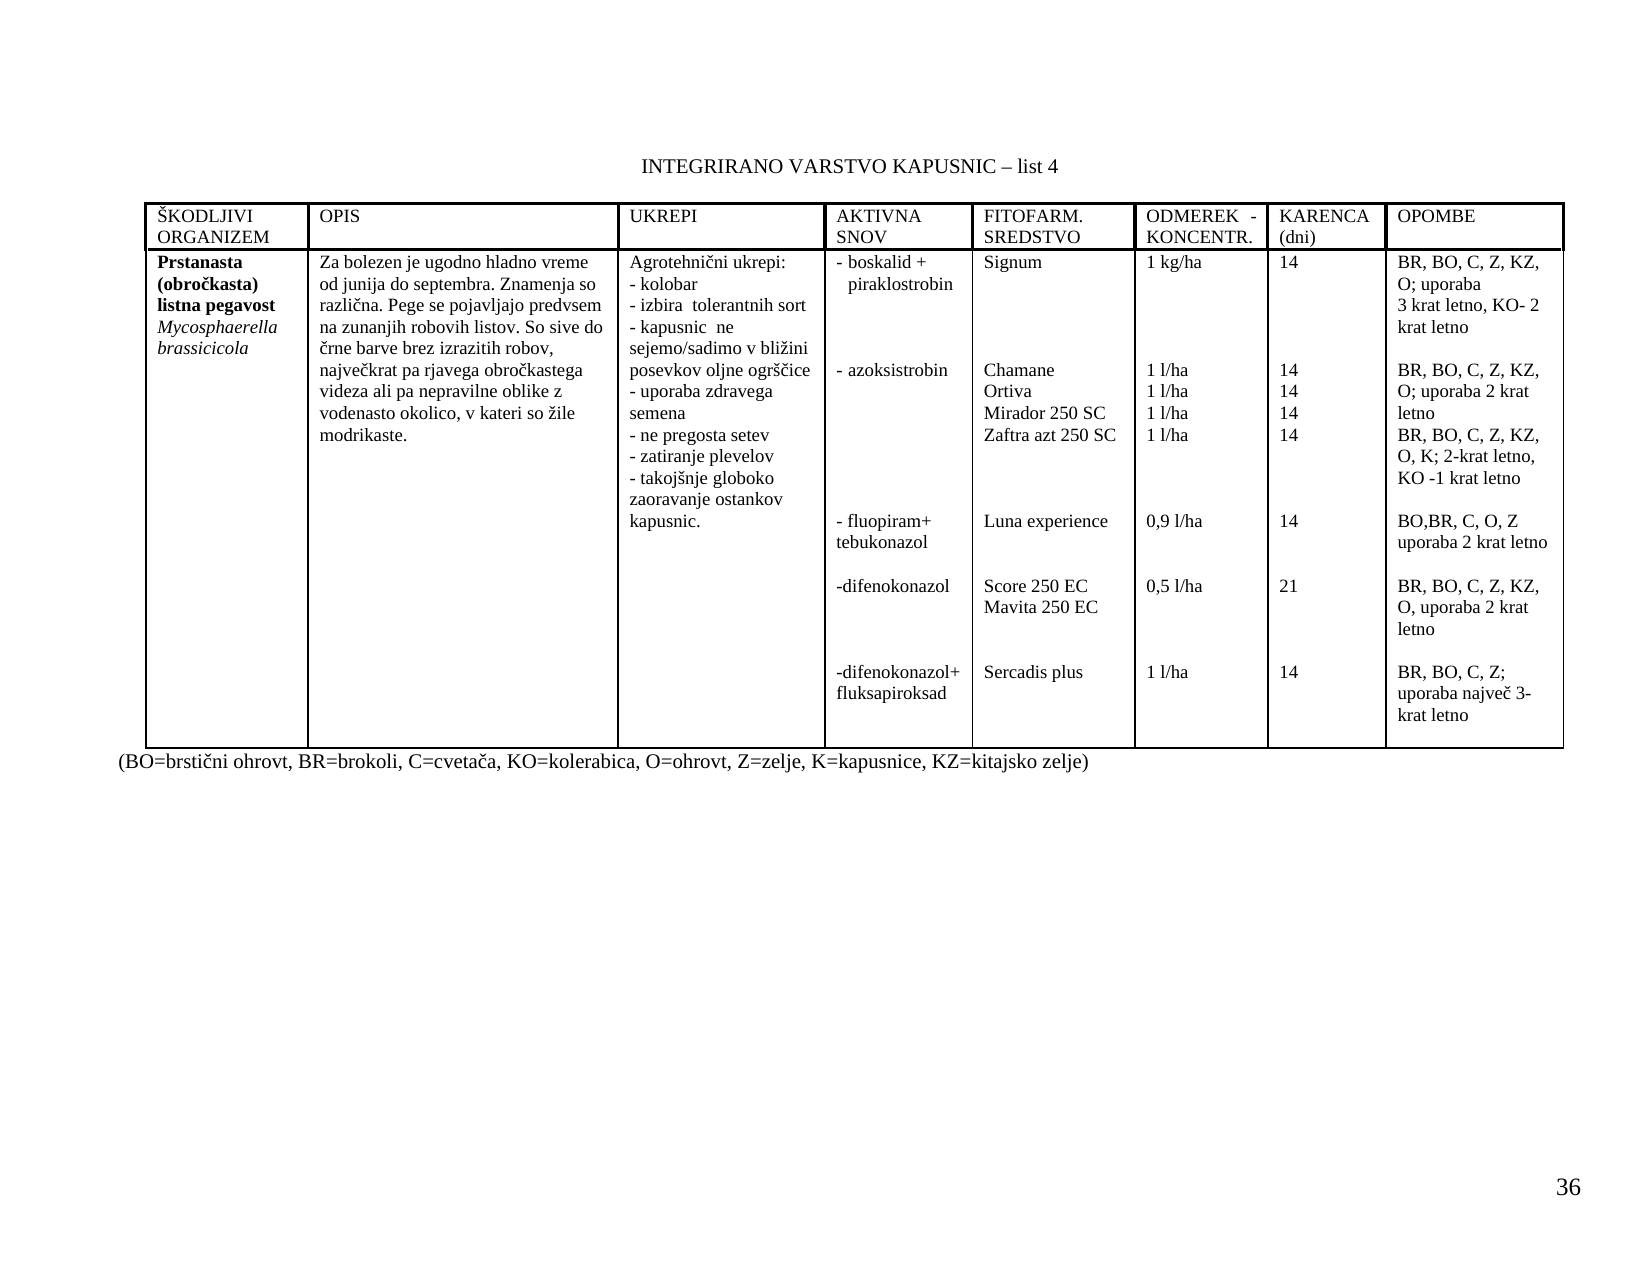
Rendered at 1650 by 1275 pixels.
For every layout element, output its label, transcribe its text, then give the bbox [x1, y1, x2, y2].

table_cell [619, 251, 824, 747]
text (BO=brstični ohrovt, BR=brokoli, C=cvetača, KO=kolerabica, O=ohrovt, Z=zelje, K=kapusnice, KZ=kitajsko zelje) [118, 749, 1581, 773]
text INTEGRIRANO VARSTVO KAPUSNIC – list 4 [118, 153, 1581, 178]
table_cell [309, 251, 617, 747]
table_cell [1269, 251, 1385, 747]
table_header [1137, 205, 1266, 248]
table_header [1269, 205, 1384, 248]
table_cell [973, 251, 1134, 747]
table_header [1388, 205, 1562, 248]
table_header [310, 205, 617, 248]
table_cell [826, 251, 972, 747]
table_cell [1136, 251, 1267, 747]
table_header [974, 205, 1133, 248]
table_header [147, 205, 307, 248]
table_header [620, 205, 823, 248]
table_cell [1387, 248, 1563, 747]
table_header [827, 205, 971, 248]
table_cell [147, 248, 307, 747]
